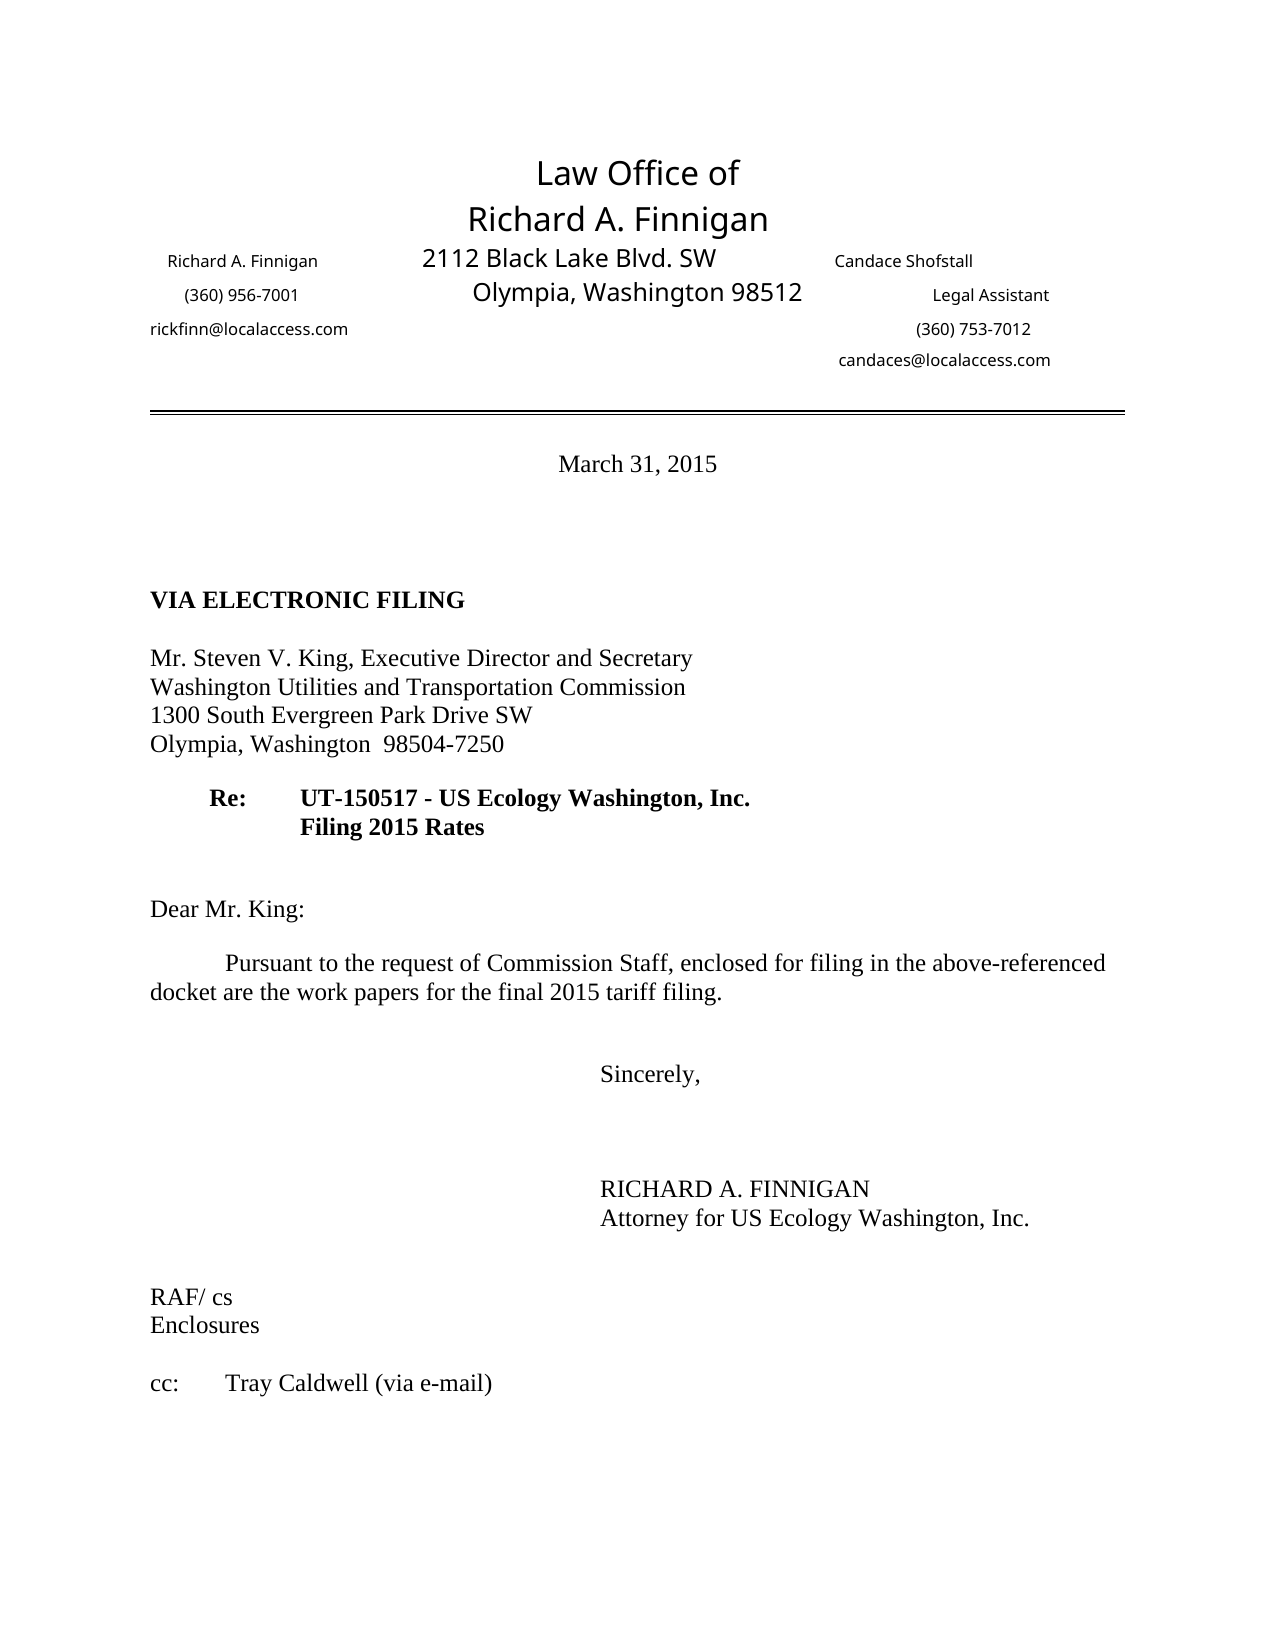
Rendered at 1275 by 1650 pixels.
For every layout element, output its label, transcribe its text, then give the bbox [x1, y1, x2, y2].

text Utilities and Transportation Commission [150, 672, 1125, 701]
text Richard A. Finnigan 2112 Black Blvd. SW Candace Shofstall [150, 241, 1125, 275]
text (360) 956-7001 , 98512 Legal Assistant [150, 275, 1125, 309]
text RICHARD A. FINNIGAN Attorney for US Ecology Washington, Inc. [600, 1174, 1125, 1232]
text March 31, 2015 [150, 449, 1125, 478]
text rickfinn@localaccess.com (360) 753-7012 [150, 317, 1125, 340]
text cc: Tray Caldwell (via e-mail) [150, 1368, 1125, 1397]
text Sincerely, [525, 1059, 1125, 1088]
text Law Office of [150, 150, 1125, 195]
text RAF/ cs [150, 1282, 1125, 1311]
text candaces@localaccess.com [150, 348, 1125, 371]
subtitle VIA ELECTRONIC FILING [150, 586, 1125, 614]
text Mr. Steven V. King, Executive Director and Secretary [150, 643, 1125, 672]
text Pursuant to the request of Commission Staff, enclosed for filing in the above-referenced docket are the work papers for the final 2015 tariff filing. [150, 948, 1125, 1006]
text Enclosures [150, 1311, 1125, 1339]
subtitle Richard A. Finnigan [375, 195, 1125, 241]
text Dear Mr. King: [150, 894, 1125, 923]
text Re: UT-150517 - US Ecology Washington, Inc. Filing 2015 Rates [209, 783, 1125, 869]
